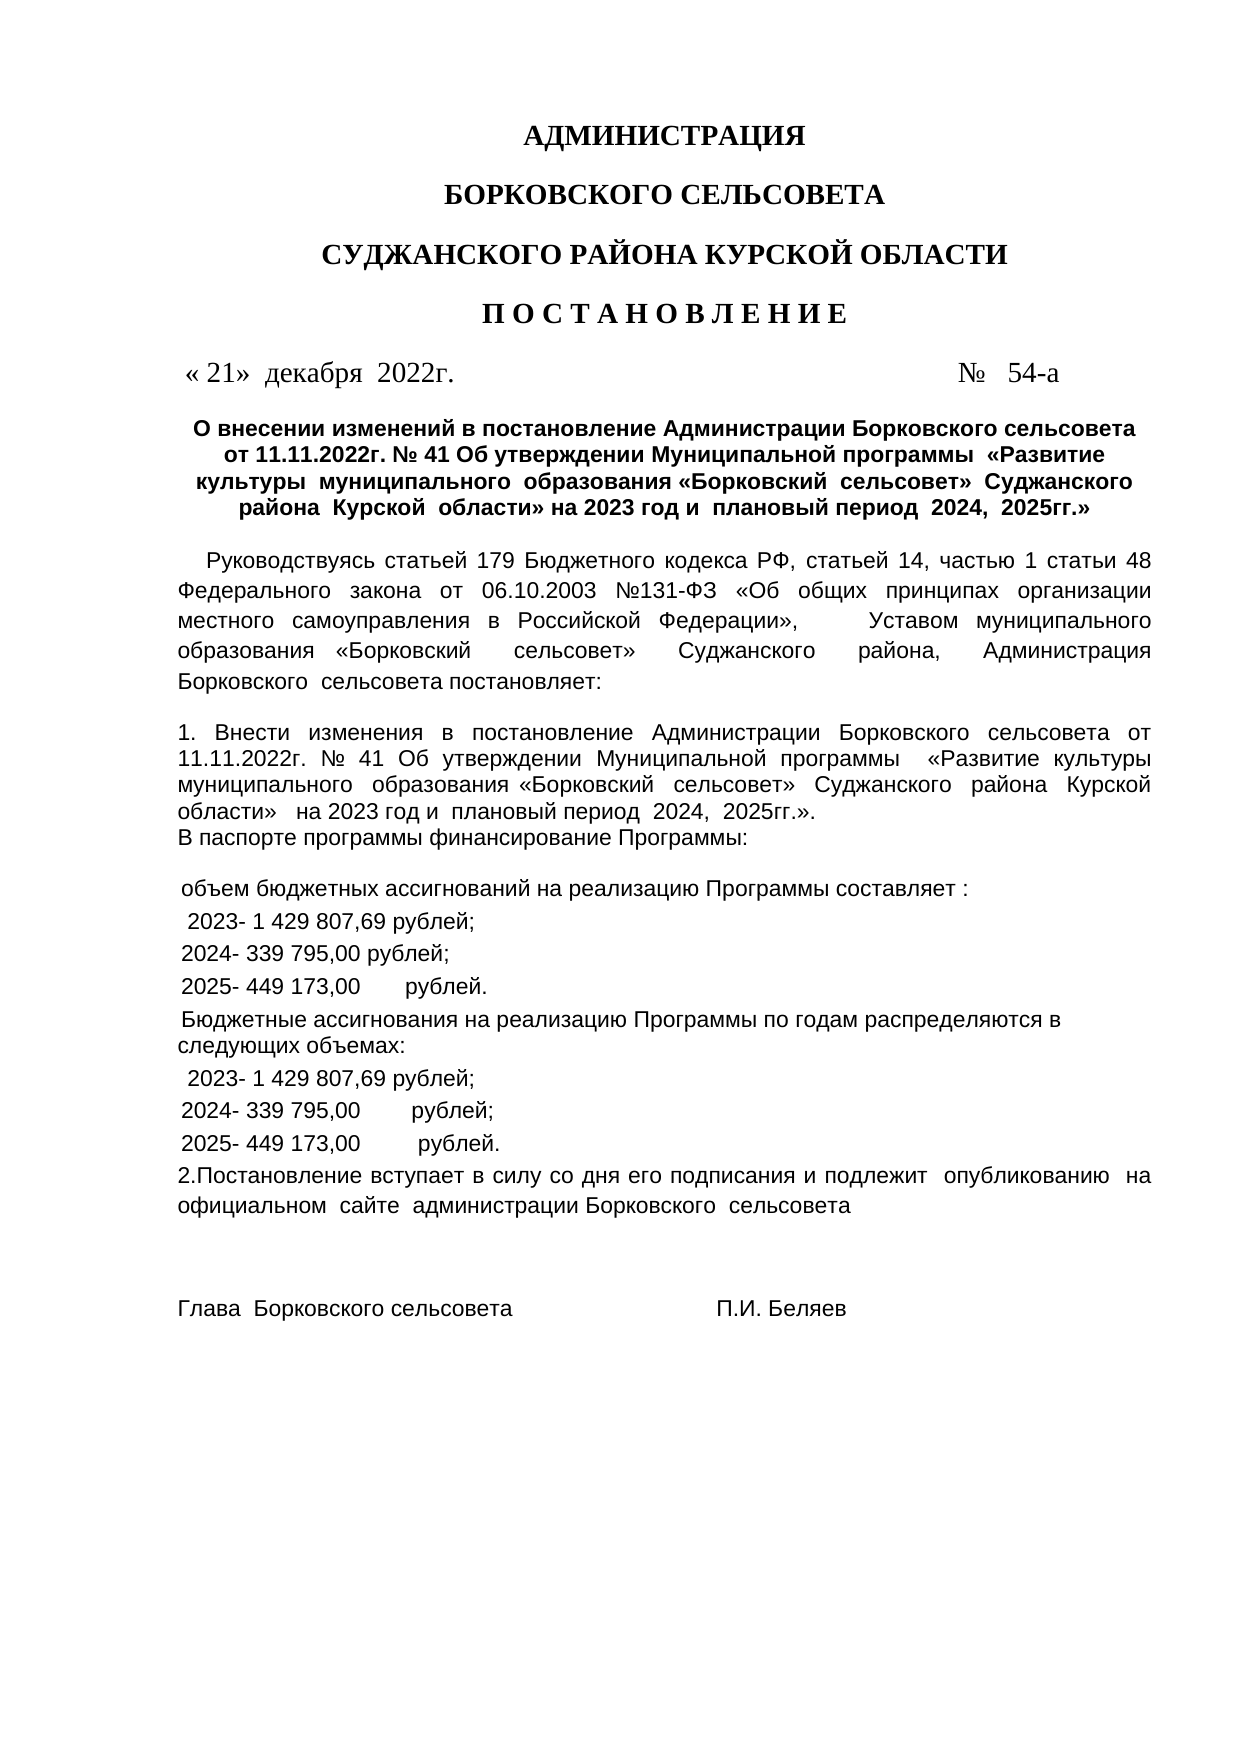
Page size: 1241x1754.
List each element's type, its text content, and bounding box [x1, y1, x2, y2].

text СУДЖАНСКОГО РАЙОНА КУРСКОЙ ОБЛАСТИ [177, 237, 1152, 270]
text 2023- 1 429 807,69 рублей; [177, 1064, 1152, 1091]
text АДМИНИСТРАЦИЯ [177, 118, 1152, 152]
text Бюджетные ассигнования на реализацию Программы по годам распределяются в следующих объемах: [177, 1006, 1152, 1058]
text 1. Внести изменения в постановление Администрации Борковского сельсовета от 11.11.2022г. № 41 Об утверждении Муниципальной программы «Развитие культуры муниципального образования «Борковский сельсовет» Суджанского района Курской области» на 2023 год и плановый период 2024, 2025гг.». [177, 719, 1152, 824]
text Глава Борковского сельсовета П.И. Беляев [177, 1294, 1152, 1321]
text 2.Постановление вступает в силу со дня его подписания и подлежит опубликованию на официальном сайте администрации Борковского сельсовета [177, 1162, 1152, 1219]
text О внесении изменений в постановление Администрации Борковского сельсовета от 11.11.2022г. № 41 Об утверждении Муниципальной программы «Развитие культуры муниципального образования «Борковский сельсовет» Суджанского района Курской области» на 2023 год и плановый период 2024, 2025гг.» [177, 415, 1152, 520]
text БОРКОВСКОГО СЕЛЬСОВЕТА [177, 177, 1152, 211]
text 2024- 339 795,00 рублей; [177, 1097, 1152, 1123]
text 2023- 1 429 807,69 рублей; [177, 908, 1152, 934]
text объем бюджетных ассигнований на реализацию Программы составляет : [177, 875, 1152, 901]
text 2024- 339 795,00 рублей; [177, 940, 1152, 967]
text 2025- 449 173,00 рублей. [177, 973, 1152, 999]
text 2025- 449 173,00 рублей. [177, 1130, 1152, 1156]
text « 21» декабря 2022г. № 54-а [177, 356, 1152, 389]
text Руководствуясь статьей 179 Бюджетного кодекса РФ, статьей 14, частью 1 статьи 48 Федерального закона от 06.10.2003 №131-ФЗ «Об общих принципах организации местного самоуправления в Российской Федерации», Уставом муниципального образования «Борковский сельсовет» Суджанского района, Администрация Борковского сельсовета постановляет: [177, 547, 1152, 694]
text П О С Т А Н О В Л Е Н И Е [177, 296, 1152, 330]
text В паспорте программы финансирование Программы: [177, 824, 1152, 850]
